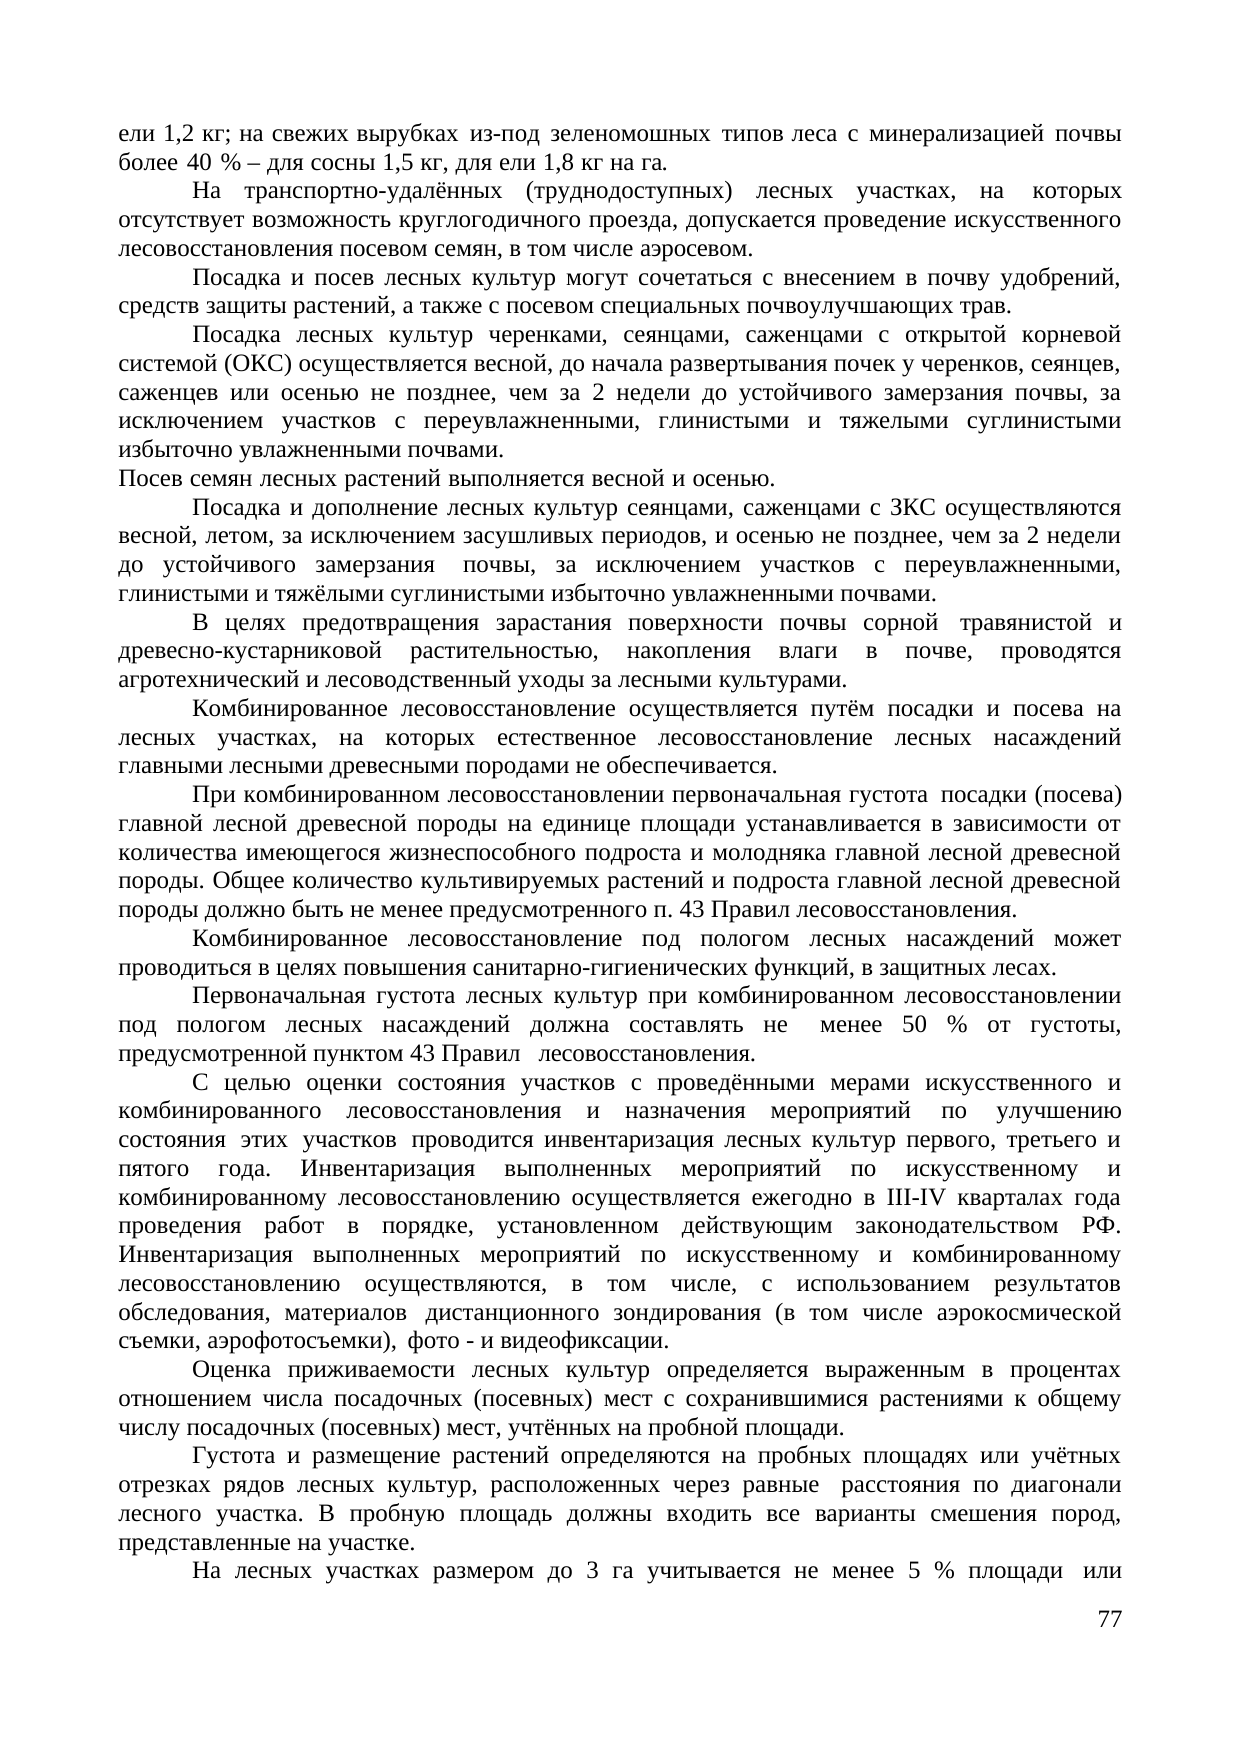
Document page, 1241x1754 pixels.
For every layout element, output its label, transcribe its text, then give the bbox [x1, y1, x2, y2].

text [118, 1556, 1122, 1584]
text В целях предотвращения зарастания поверхности почвы сорной травянистой и древесно-кустарниковой растительностью, накопления влаги в почве, проводятся агротехнический и лесоводственный уходы за лесными культурами. [118, 607, 1122, 693]
text Комбинированное лесовосстановление под пологом лесных насаждений может проводиться в целях повышения санитарно-гигиенических функций, в защитных лесах. [118, 923, 1122, 981]
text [118, 118, 1122, 176]
text При комбинированном лесовосстановлении первоначальная густота посадки (посева) главной лесной древесной породы на единице площади устанавливается в зависимости от количества имеющегося жизнеспособного подроста и молодняка главной лесной древесной породы. Общее количество культивируемых растений и подроста главной лесной древесной породы должно быть не менее предусмотренного п. 43 Правил лесовосстановления. [118, 779, 1122, 923]
text Оценка приживаемости лесных культур определяется выраженным в процентах отношением числа посадочных (посевных) мест с сохранившимися растениями к общему числу посадочных (посевных) мест, учтённых на пробной площади. [118, 1354, 1122, 1441]
text Комбинированное лесовосстановление осуществляется путём посадки и посева на лесных участках, на которых естественное лесовосстановление лесных насаждений главными лесными древесными породами не обеспечивается. [118, 693, 1122, 779]
text Посадка лесных культур черенками, сеянцами, саженцами с открытой корневой системой (ОКС) осуществляется весной, до начала развертывания почек у черенков, сеянцев, саженцев или осенью не позднее, чем за 2 недели до устойчивого замерзания почвы, за исключением участков с переувлажненными, глинистыми и тяжелыми суглинистыми избыточно увлажненными почвами. [118, 319, 1122, 463]
text С целью оценки состояния участков с проведёнными мерами искусственного и комбинированного лесовосстановления и назначения мероприятий по улучшению состояния этих участков проводится инвентаризация лесных культур первого, третьего и пятого года. Инвентаризация выполненных мероприятий по искусственному и комбинированному лесовосстановлению осуществляется ежегодно в III-IV кварталах года проведения работ в порядке, установленном действующим законодательством РФ. Инвентаризация выполненных мероприятий по искусственному и комбинированному лесовосстановлению осуществляются, в том числе, с использованием результатов обследования, материалов дистанционного зондирования (в том числе аэрокосмической съемки, аэрофотосъемки), фото - и видеофиксации. [118, 1067, 1122, 1354]
text Первоначальная густота лесных культур при комбинированном лесовосстановлении под пологом лесных насаждений должна составлять не менее 50 % от густоты, предусмотренной пунктом 43 Правил лесовосстановления. [118, 981, 1122, 1067]
text Густота и размещение растений определяются на пробных площадях или учётных отрезках рядов лесных культур, расположенных через равные расстояния по диагонали лесного участка. В пробную площадь должны входить все варианты смешения пород, представленные на участке. [118, 1441, 1122, 1556]
text На транспортно-удалённых (труднодоступных) лесных участках, на которых отсутствует возможность круглогодичного проезда, допускается проведение искусственного лесовосстановления посевом семян, в том числе аэросевом. [118, 176, 1122, 262]
text Посев семян лесных растений выполняется весной и осенью. [118, 463, 1122, 492]
text Посадка и посев лесных культур могут сочетаться с внесением в почву удобрений, средств защиты растений, а также с посевом специальных почвоулучшающих трав. [118, 262, 1122, 319]
text Посадка и дополнение лесных культур сеянцами, саженцами с ЗКС осуществляются весной, летом, за исключением засушливых периодов, и осенью не позднее, чем за 2 недели до устойчивого замерзания почвы, за исключением участков с переувлажненными, глинистыми и тяжёлыми суглинистыми избыточно увлажненными почвами. [118, 492, 1122, 607]
